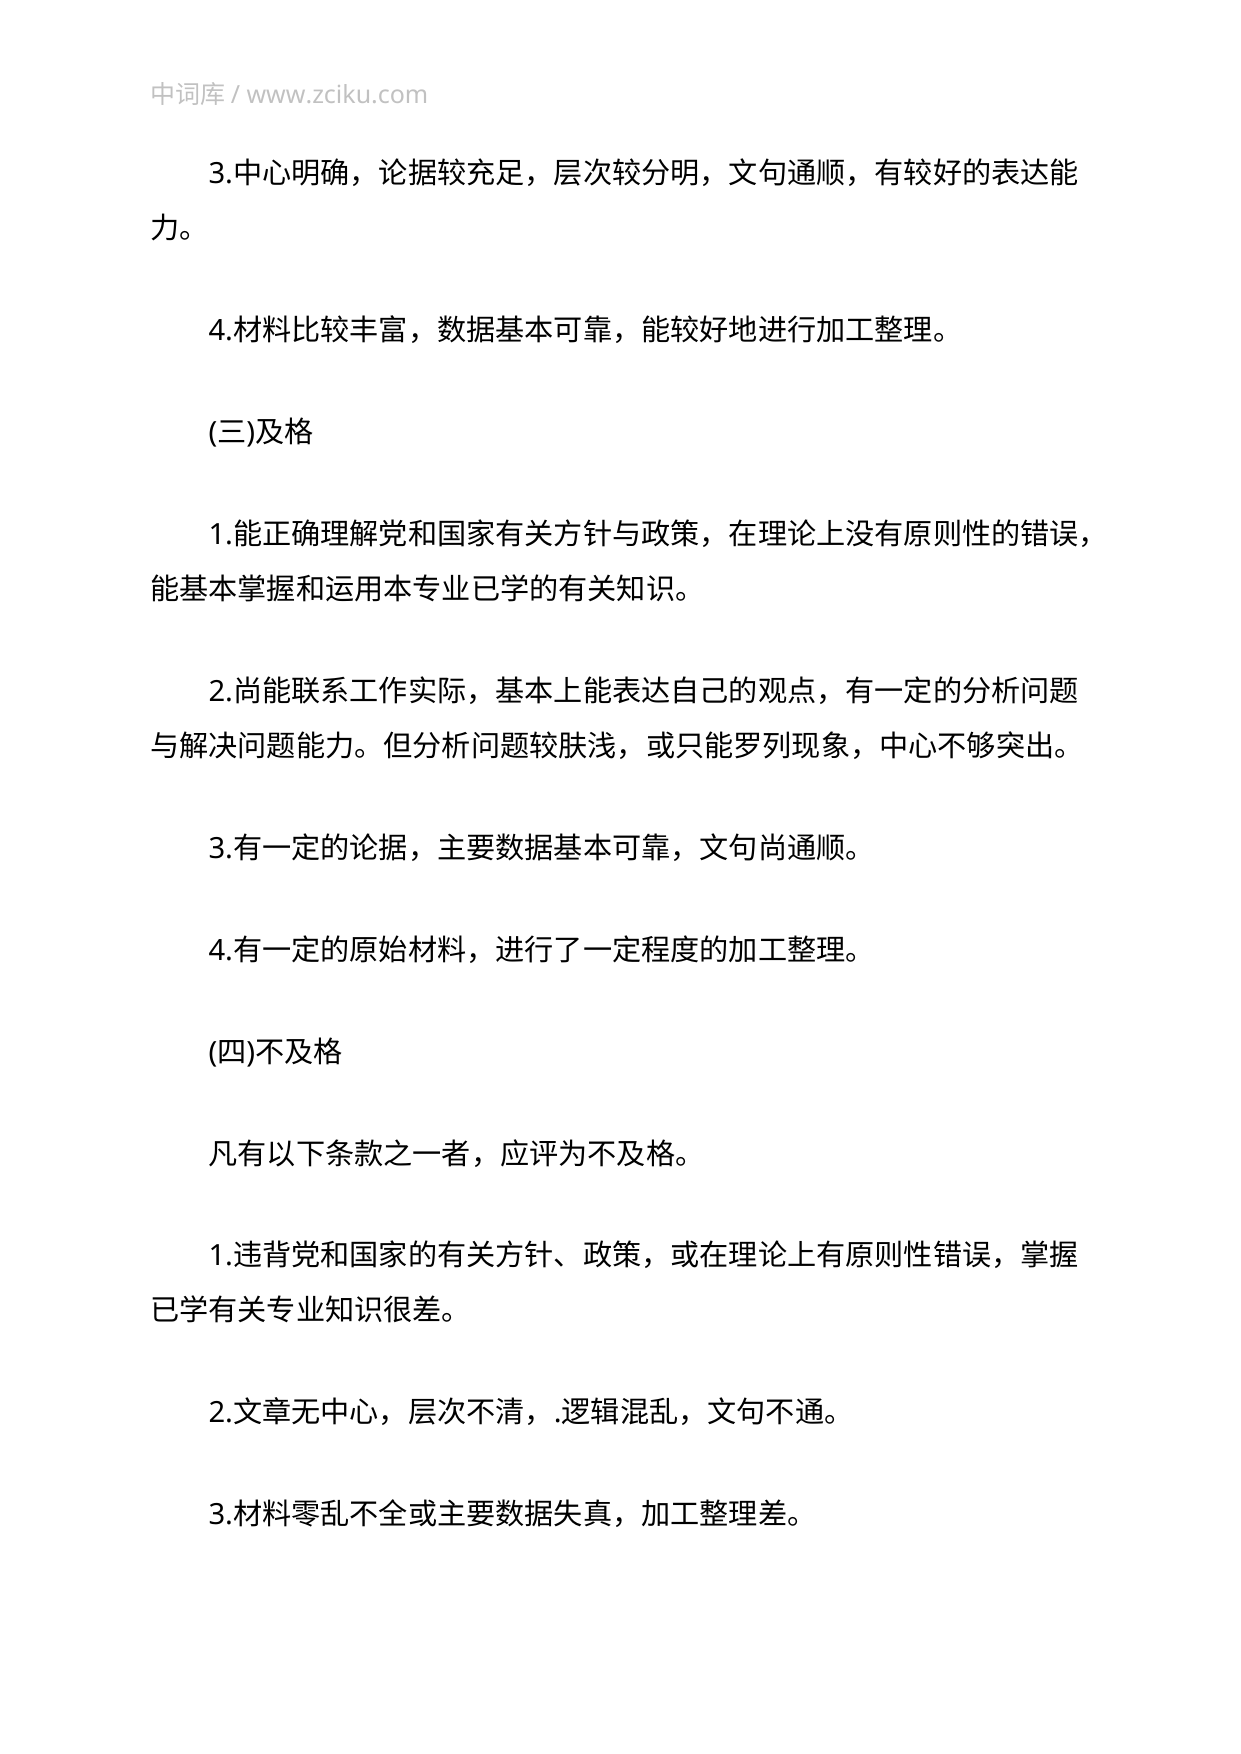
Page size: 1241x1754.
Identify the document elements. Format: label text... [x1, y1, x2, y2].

text (四)不及格 [150, 1028, 1090, 1071]
text 1.能正确理解党和国家有关方针与政策，在理论上没有原则性的错误，能基本掌握和运用本专业已学的有关知识。 [150, 511, 1090, 608]
text 2.尚能联系工作实际，基本上能表达自己的观点，有一定的分析问题与解决问题能力。但分析问题较肤浅，或只能罗列现象，中心不够突出。 [150, 667, 1090, 765]
text 3.材料零乱不全或主要数据失真，加工整理差。 [150, 1491, 1090, 1533]
text 1.违背党和国家的有关方针、政策，或在理论上有原则性错误，掌握已学有关专业知识很差。 [150, 1232, 1090, 1329]
text 3.有一定的论据，主要数据基本可靠，文句尚通顺。 [150, 824, 1090, 867]
text 4.材料比较丰富，数据基本可靠，能较好地进行加工整理。 [150, 307, 1090, 349]
text 3.中心明确，论据较充足，层次较分明，文句通顺，有较好的表达能力。 [150, 150, 1090, 247]
text 凡有以下条款之一者，应评为不及格。 [150, 1130, 1090, 1172]
text (三)及格 [150, 409, 1090, 451]
text 2.文章无中心，层次不清，.逻辑混乱，文句不通。 [150, 1389, 1090, 1431]
text 4.有一定的原始材料，进行了一定程度的加工整理。 [150, 926, 1090, 969]
